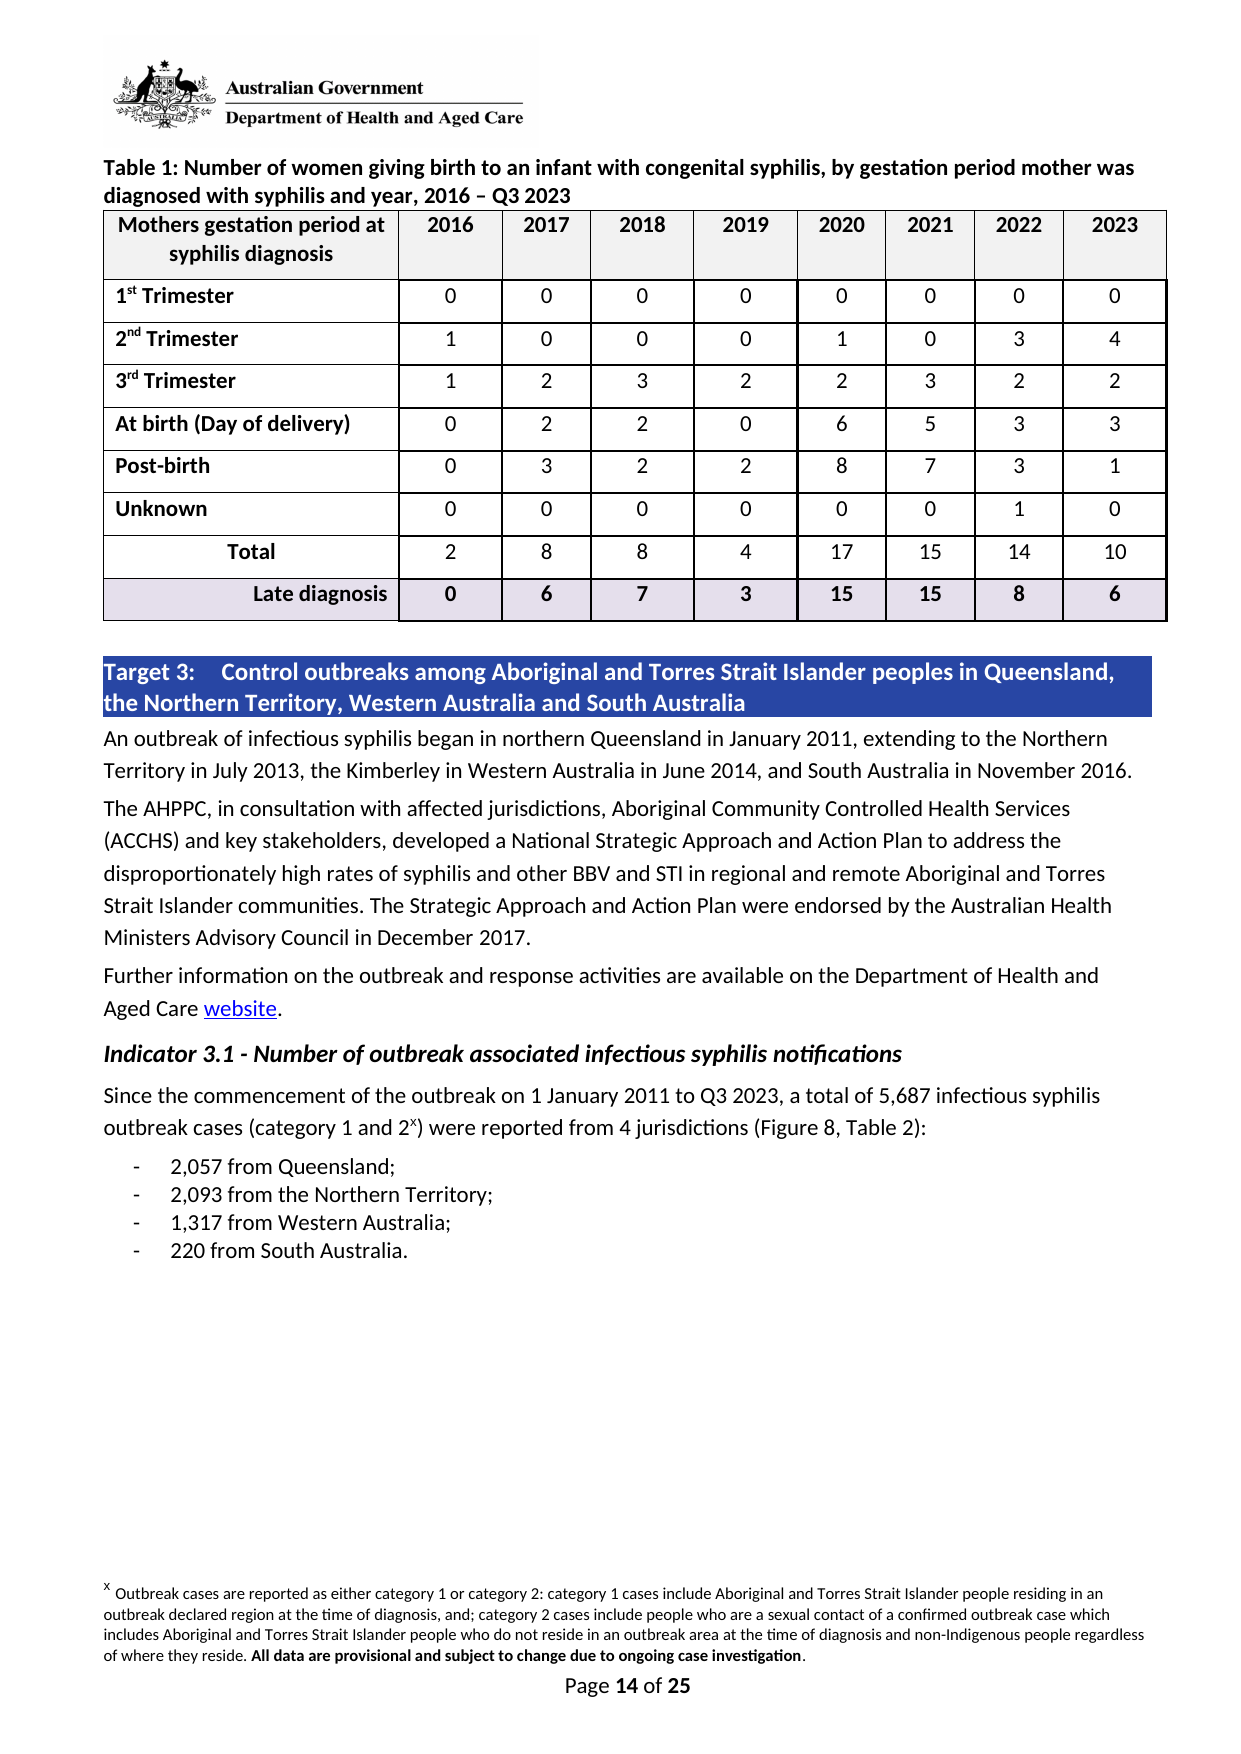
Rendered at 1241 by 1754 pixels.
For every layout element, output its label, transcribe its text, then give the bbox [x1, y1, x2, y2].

table_cell 0 [592, 281, 693, 322]
table_cell 2 [976, 366, 1062, 407]
table_cell 0 [503, 324, 590, 364]
table_cell 1 [400, 324, 501, 364]
table_header 2021 [886, 211, 974, 279]
table_cell 6 [799, 409, 885, 449]
table_cell 3 [1064, 409, 1165, 449]
text Since the commencement of the outbreak on 1 January 2011 to Q3 2023, a total of 5,687 infectious syphilis outbreak cases (category 1 and 2) were reported from 4 jurisdictions (Figure 8, Table 2): [103, 1081, 1152, 1142]
table_cell 8 [799, 452, 885, 492]
table_header 2023 [1064, 211, 1166, 279]
table_cell 0 [400, 409, 501, 449]
table_header 2017 [503, 211, 590, 279]
table_cell 0 [799, 494, 885, 535]
table_cell 17 [799, 537, 885, 577]
table_cell 0 [400, 452, 501, 492]
table_cell 0 [1064, 494, 1165, 535]
table_cell 0 [400, 281, 501, 322]
table_cell 1 [976, 494, 1062, 535]
table_cell 1st Trimester [104, 280, 398, 322]
table_cell 8 [503, 537, 590, 577]
table_cell 4 [1064, 324, 1165, 364]
table_cell 3 [695, 580, 796, 620]
table_header 2019 [694, 211, 797, 279]
table_cell 0 [976, 281, 1062, 322]
table_cell 7 [592, 580, 693, 620]
table_header 2022 [975, 211, 1063, 279]
table_cell At birth (Day of delivery) [104, 408, 398, 449]
table_cell 3 [976, 324, 1062, 364]
text Table 1: Number of women giving birth to an infant with congenital syphilis, by gestation period mother was diagnosed with syphilis and year, 2016 – Q3 2023 [103, 153, 1152, 209]
table_cell 3 [976, 452, 1062, 492]
table_cell 7 [887, 452, 974, 492]
text Further information on the outbreak and response activities are available on the Department of Health and Aged Care website. [103, 961, 1152, 1022]
list 2,057 from Queensland; [133, 1152, 1152, 1180]
table_cell 0 [592, 494, 693, 535]
table_cell Post-birth [104, 451, 398, 492]
table_cell 15 [887, 537, 974, 577]
table_cell Unknown [104, 493, 398, 535]
subtitle Target 3: Control outbreaks among Aboriginal and Torres Strait Islander peoples in Queensland, the Northern Territory, Western Australia and South Australia [103, 656, 1152, 717]
table_cell 1 [400, 366, 501, 407]
table_cell 1 [799, 324, 885, 364]
table_cell Late diagnosis [104, 579, 398, 620]
table_cell 2 [503, 409, 590, 449]
table_header Mothers gestation period at syphilis diagnosis [104, 211, 398, 279]
list 220 from South Australia. [133, 1236, 1152, 1264]
table_cell 2 [695, 366, 796, 407]
table_cell 2 [503, 366, 590, 407]
table_cell 8 [592, 537, 693, 577]
table_cell 0 [695, 281, 796, 322]
table_cell 0 [887, 324, 974, 364]
table_header 2020 [798, 211, 885, 279]
table_cell 6 [1064, 580, 1165, 620]
list 1,317 from Western Australia; [133, 1208, 1152, 1236]
text The AHPPC, in consultation with affected jurisdictions, Aboriginal Community Controlled Health Services (ACCHS) and key stakeholders, developed a National Strategic Approach and Action Plan to address the disproportionately high rates of syphilis and other BBV and STI in regional and remote Aboriginal and Torres Strait Islander communities. The Strategic Approach and Action Plan were endorsed by the Australian Health Ministers Advisory Council in December 2017. [103, 794, 1152, 951]
table_cell 0 [400, 580, 501, 620]
table_cell 10 [1064, 537, 1165, 577]
table_cell 0 [695, 409, 796, 449]
table_cell 0 [503, 281, 590, 322]
table_cell 5 [887, 409, 974, 449]
table_cell 0 [400, 494, 501, 535]
table_cell Total [104, 536, 398, 577]
table_cell 2 [400, 537, 501, 577]
table_cell 3rd Trimester [104, 365, 398, 407]
table_cell 0 [887, 494, 974, 535]
table_cell 0 [887, 281, 974, 322]
table_cell 1 [1064, 452, 1165, 492]
table_cell 15 [887, 580, 974, 620]
table_cell 2 [1064, 366, 1165, 407]
table_cell 3 [592, 366, 693, 407]
table_cell 0 [799, 281, 885, 322]
table_cell 8 [976, 580, 1062, 620]
table_cell 0 [592, 324, 693, 364]
table_header 2016 [399, 211, 502, 279]
list 2,093 from the Northern Territory; [133, 1180, 1152, 1208]
table_cell 0 [695, 324, 796, 364]
table_cell 0 [503, 494, 590, 535]
text An outbreak of infectious syphilis began in northern Queensland in January 2011, extending to the Northern Territory in July 2013, the Kimberley in Western Australia in June 2014, and South Australia in November 2016. [103, 724, 1152, 784]
subtitle Indicator 3.1 - Number of outbreak associated infectious syphilis notifications [103, 1038, 1137, 1069]
table_cell 3 [887, 366, 974, 407]
table_cell 2 [799, 366, 885, 407]
table_cell 0 [1064, 281, 1165, 322]
table_cell 3 [976, 409, 1062, 449]
table_cell 2 [592, 409, 693, 449]
table_cell 3 [503, 452, 590, 492]
table_header 2018 [591, 211, 693, 279]
table_cell 0 [695, 494, 796, 535]
table_cell 14 [976, 537, 1062, 577]
table_cell 2nd Trimester [104, 323, 398, 364]
picture [103, 35, 540, 148]
table_cell 2 [592, 452, 693, 492]
table_cell 4 [695, 537, 796, 577]
table_cell 2 [695, 452, 796, 492]
table_cell 15 [799, 580, 885, 620]
table_cell 6 [503, 580, 590, 620]
